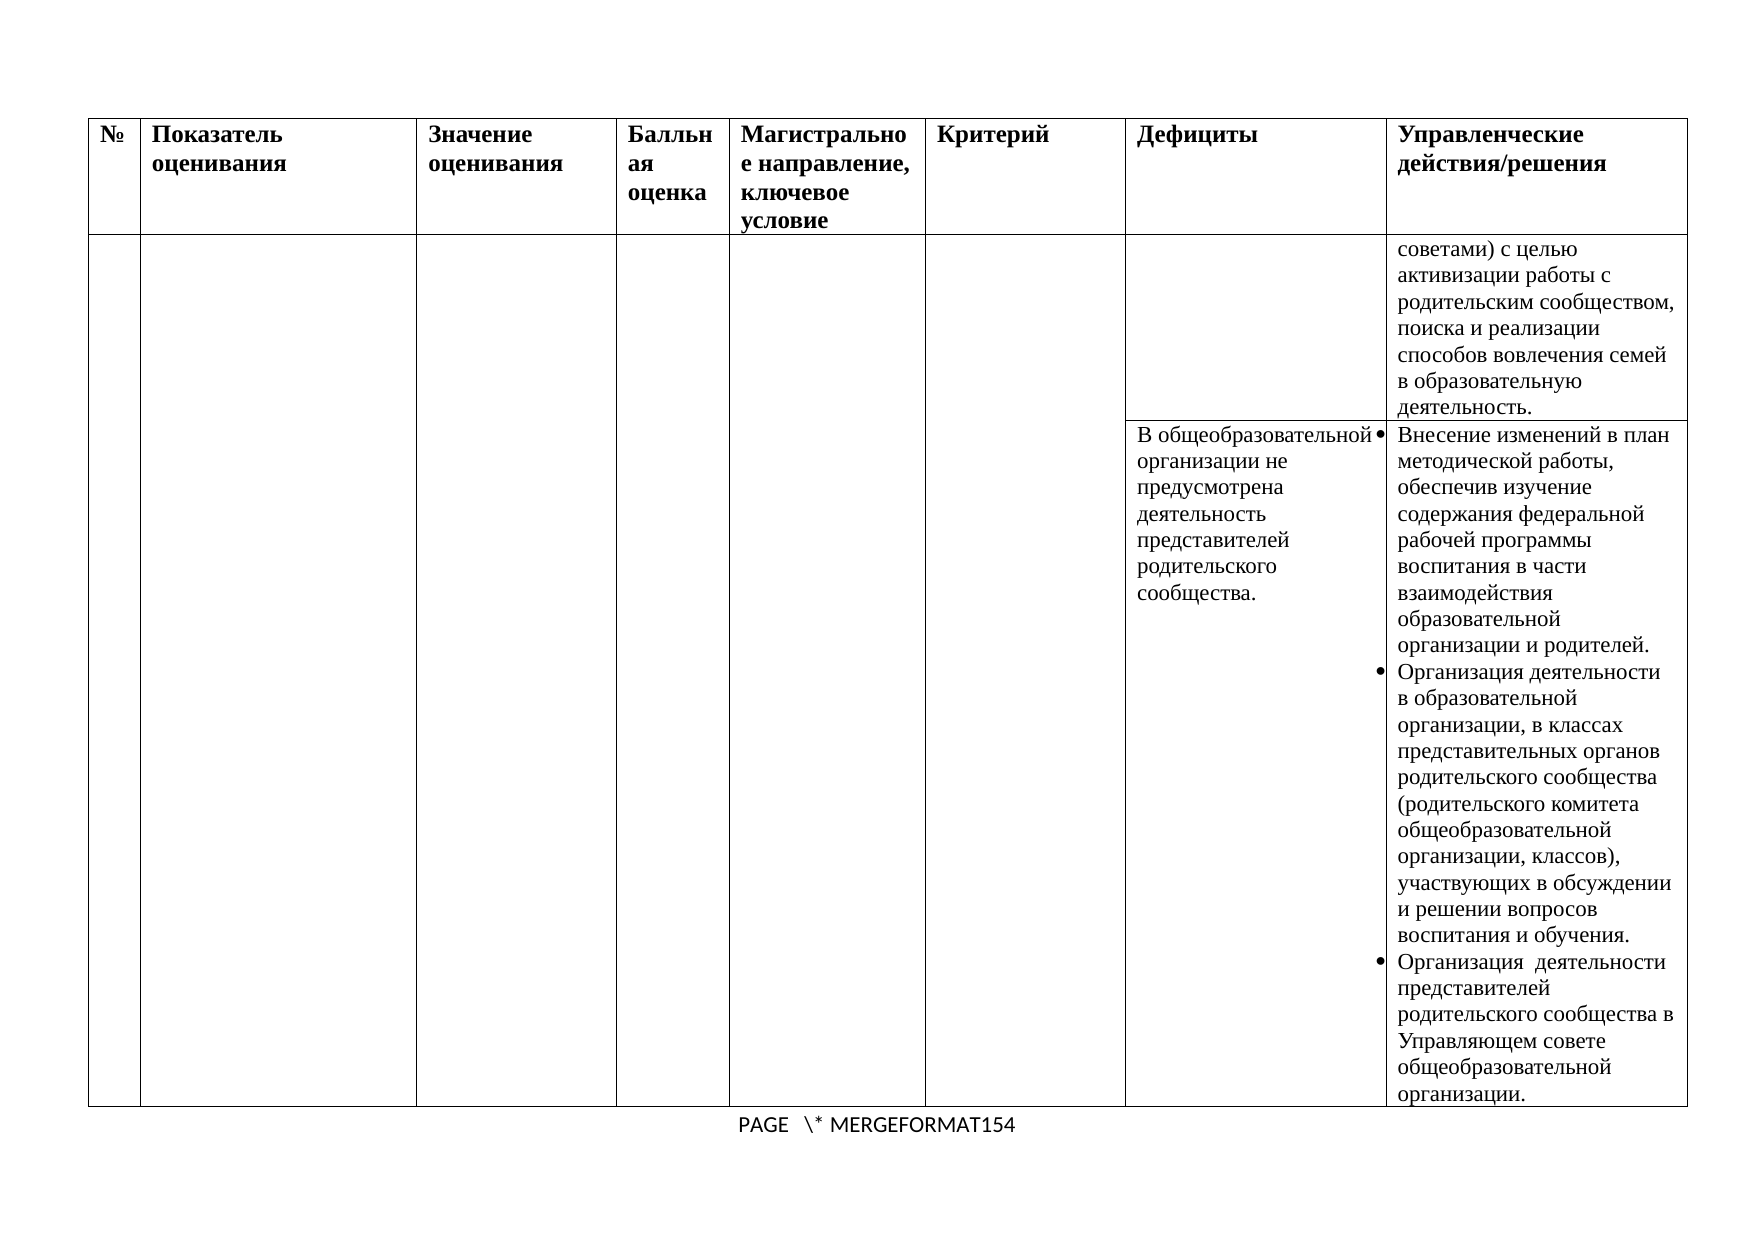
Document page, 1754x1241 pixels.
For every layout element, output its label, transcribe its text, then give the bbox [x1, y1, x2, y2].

table_header Магистральное направление, ключевое условие [730, 119, 925, 234]
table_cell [1387, 235, 1687, 420]
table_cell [1126, 421, 1386, 1106]
table_header Балльная оценка [617, 119, 729, 234]
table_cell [1387, 421, 1687, 1106]
table_header № [89, 119, 140, 234]
table_header Управленческие действия/решения [1387, 119, 1687, 234]
table_header Значение оценивания [417, 119, 616, 234]
table_header Дефициты [1126, 119, 1386, 234]
table_header Показатель оценивания [141, 119, 416, 234]
table_header Критерий [926, 119, 1125, 234]
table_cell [1126, 235, 1386, 420]
